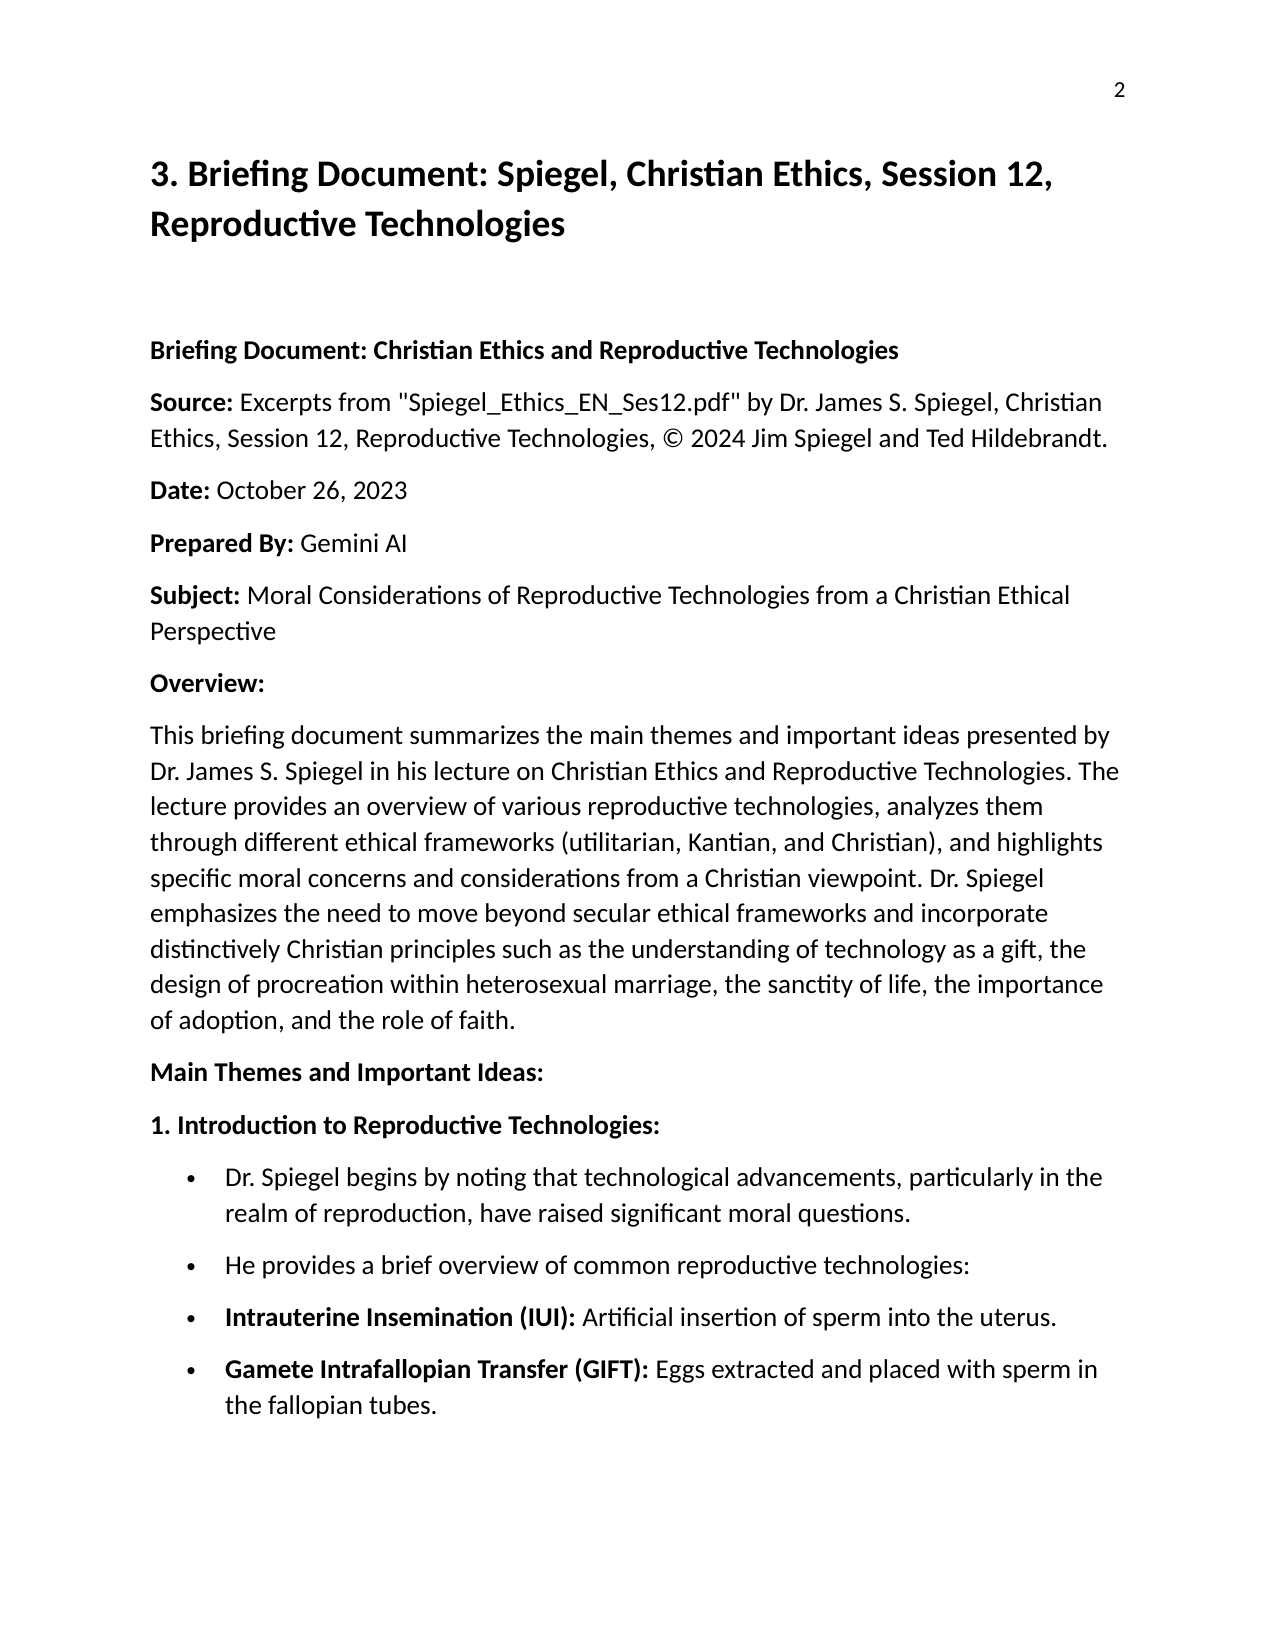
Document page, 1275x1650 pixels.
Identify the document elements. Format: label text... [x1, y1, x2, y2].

text 3. Briefing Document: Spiegel, Christian Ethics, Session 12, Reproductive Technologies Top of Form [150, 150, 1125, 314]
text Main Themes and Important Ideas: [150, 1056, 1125, 1088]
text Overview: [150, 666, 1125, 699]
list Dr. Spiegel begins by noting that technological advancements, particularly in the realm of reproduction, have raised significant moral questions. [187, 1160, 1125, 1229]
list He provides a brief overview of common reproductive technologies: [187, 1248, 1125, 1281]
list Intrauterine Insemination (IUI): Artificial insertion of sperm into the uterus. [187, 1300, 1125, 1333]
text Date: October 26, 2023 [150, 473, 1125, 506]
list Gamete Intrafallopian Transfer (GIFT): Eggs extracted and placed with sperm in the fallopian tubes. [187, 1353, 1125, 1421]
text Subject: Moral Considerations of Reproductive Technologies from a Christian Ethical Perspective [150, 578, 1125, 647]
text This briefing document summarizes the main themes and important ideas presented by Dr. James S. Spiegel in his lecture on Christian Ethics and Reproductive Technologies. The lecture provides an overview of various reproductive technologies, analyzes them through different ethical frameworks (utilitarian, Kantian, and Christian), and highlights specific moral concerns and considerations from a Christian viewpoint. Dr. Spiegel emphasizes the need to move beyond secular ethical frameworks and incorporate distinctively Christian principles such as the understanding of technology as a gift, the design of procreation within heterosexual marriage, the sanctity of life, the importance of adoption, and the role of faith. [150, 718, 1125, 1036]
text Prepared By: Gemini AI [150, 526, 1125, 559]
text 1. Introduction to Reproductive Technologies: [150, 1108, 1125, 1141]
text Source: Excerpts from "Spiegel_Ethics_EN_Ses12.pdf" by Dr. James S. Spiegel, Christian Ethics, Session 12, Reproductive Technologies, © 2024 Jim Spiegel and Ted Hildebrandt. [150, 386, 1125, 454]
text Briefing Document: Christian Ethics and Reproductive Technologies [150, 333, 1125, 366]
